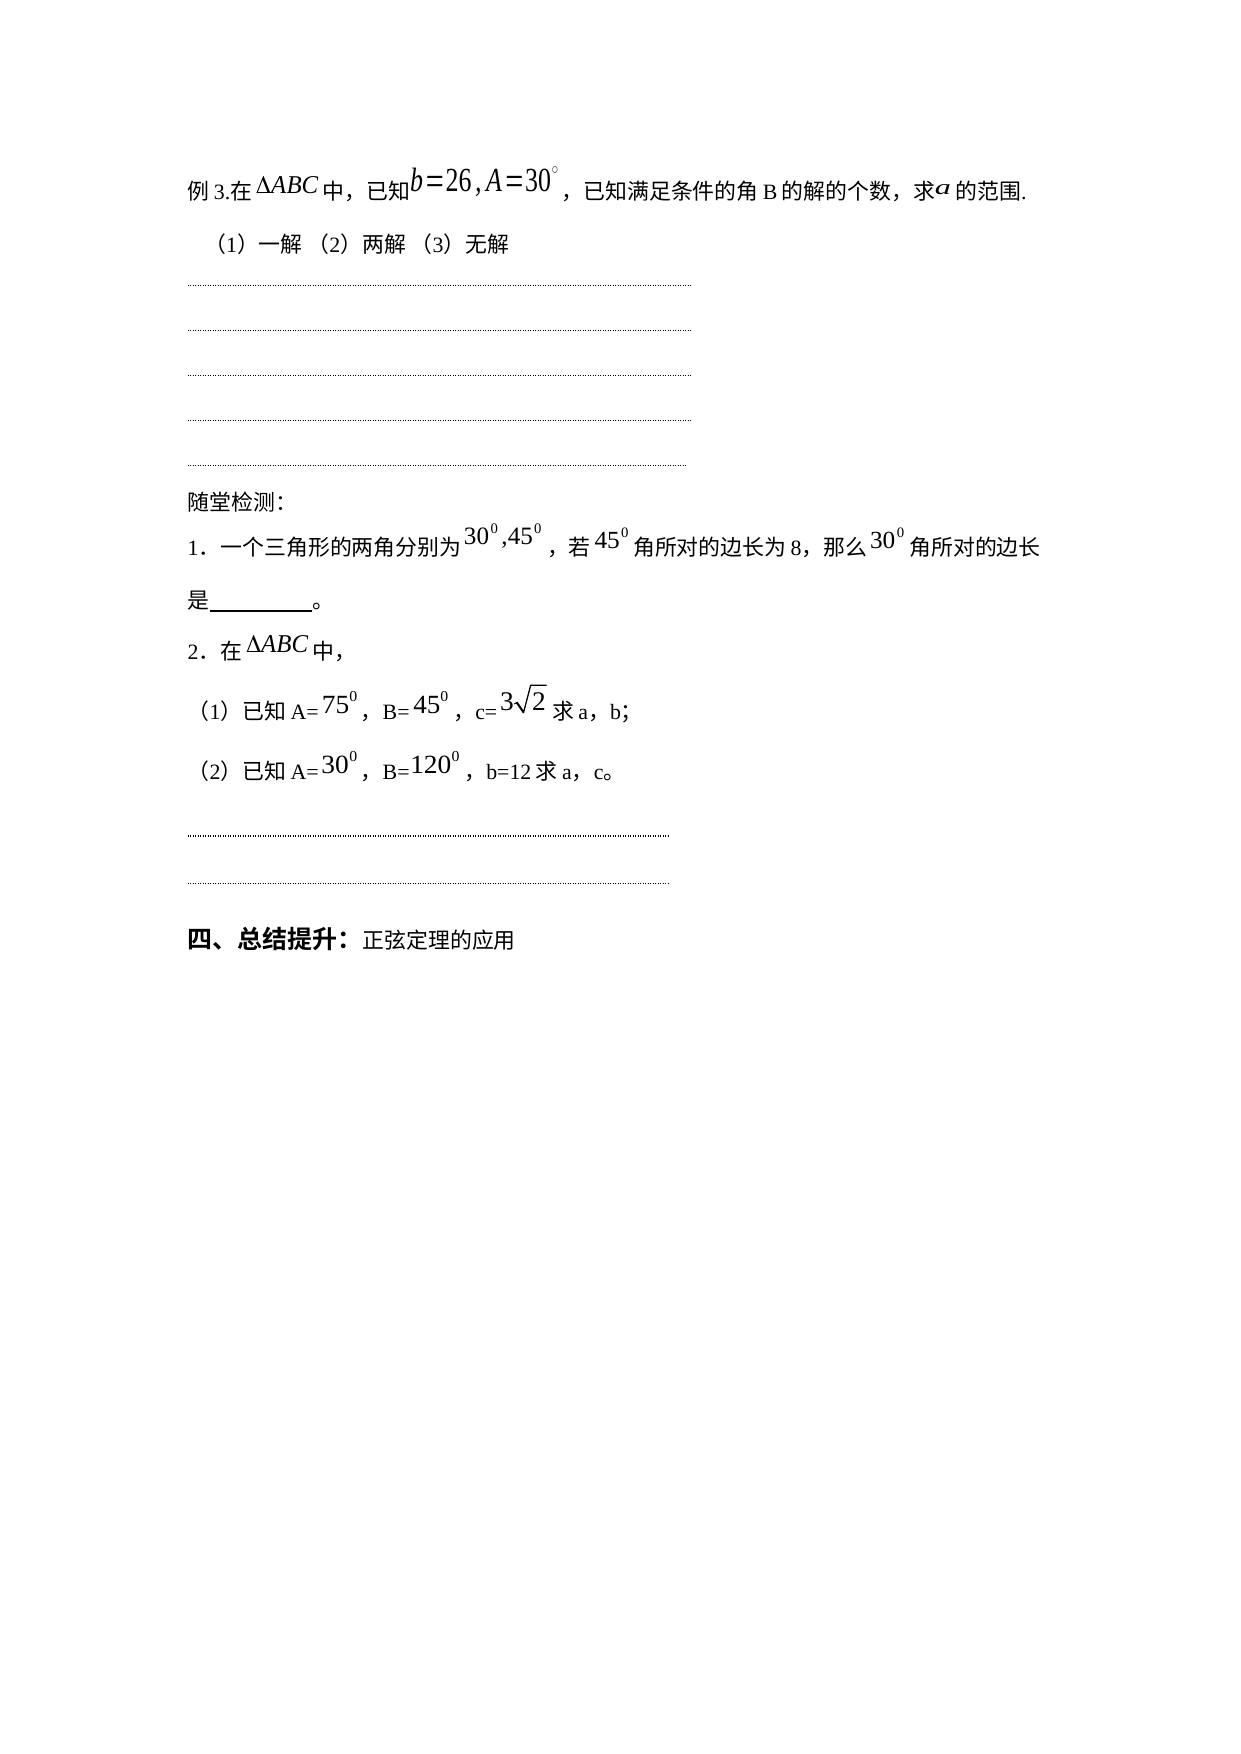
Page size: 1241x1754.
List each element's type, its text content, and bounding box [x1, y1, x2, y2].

text （1）一解 （2）两解 （3）无解 [187, 227, 1053, 259]
text 例3.在中，已知，已知满足条件的角B的解的个数，求的范围. [187, 162, 1053, 227]
text （1）已知A=，B=，c=求a，b； [187, 680, 1053, 745]
text 四、总结提升：正弦定理的应用 [187, 905, 1053, 970]
text 1．一个三角形的两角分别为，若角所对的边长为8，那么角所对的边长是 。 [187, 517, 1053, 615]
text 随堂检测： [187, 485, 1053, 517]
text 2．在中， [187, 615, 1053, 680]
text （2）已知A=，B=，b=12求a，c。 [187, 745, 1053, 810]
